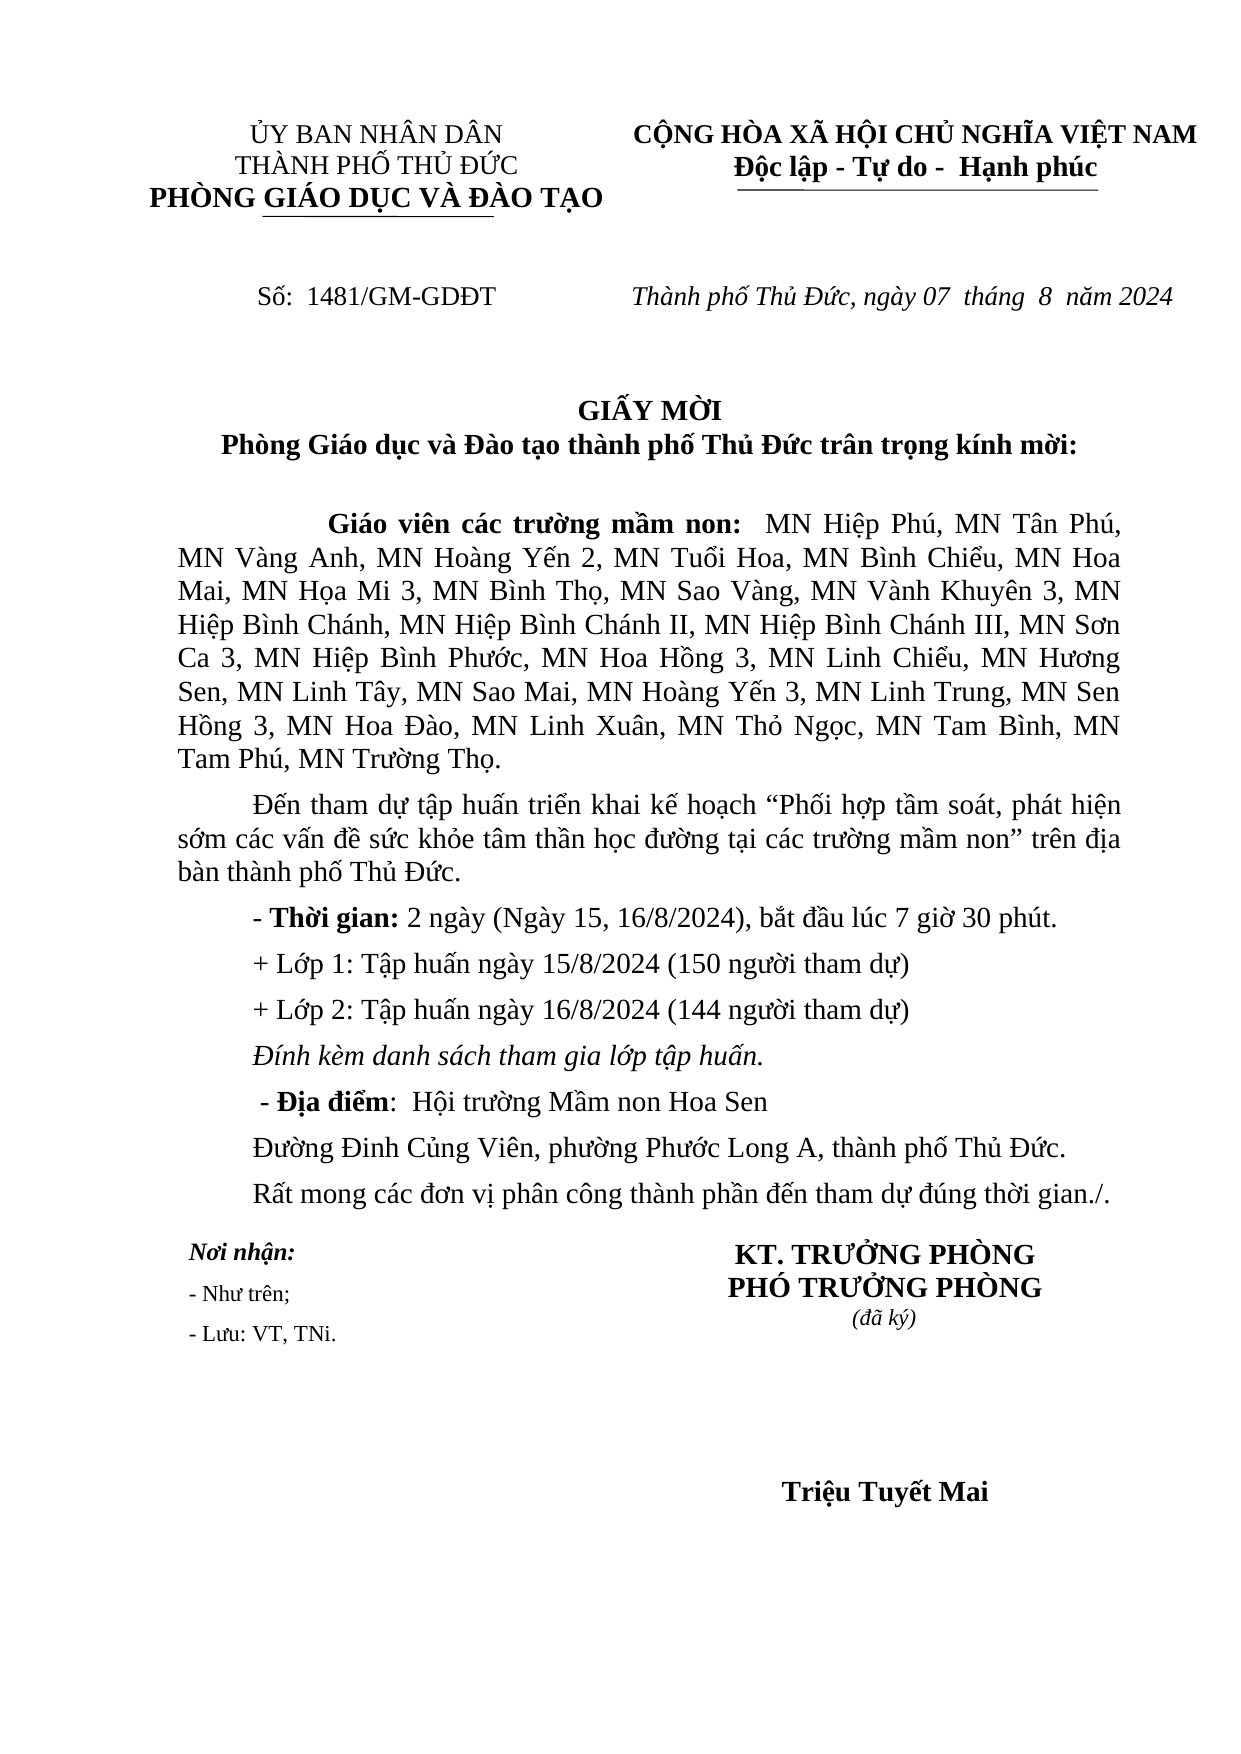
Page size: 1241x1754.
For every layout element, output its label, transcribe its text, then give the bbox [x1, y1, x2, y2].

text Đường Đinh Củng Viên, phường Phước Long A, thành phố Thủ Đức. [177, 1131, 1121, 1164]
table_header Nơi nhận: - Như trên; - Lưu: VT, TNi. [177, 1237, 649, 1532]
table_cell Số: 1481/GM-GDĐT [133, 224, 620, 393]
text GIẤY MỜI [177, 393, 1122, 427]
text - Địa điểm: Hội trường Mầm non Hoa Sen [177, 1084, 1121, 1118]
text Rất mong các đơn vị phân công thành phần đến tham dự đúng thời gian./. [177, 1177, 1122, 1210]
text - Thời gian: 2 ngày (Ngày 15, 16/8/2024), bắt đầu lúc 7 giờ 30 phút. [177, 900, 1121, 934]
table_header CỘNG HÒA XÃ HỘI CHỦ NGHĨA VIỆT NAM Độc lập - Tự do - Hạnh phúc [620, 118, 1211, 223]
table_cell Thành phố Thủ Đức, ngày 07 tháng 8 năm 2024 [620, 224, 1211, 393]
table_header ỦY BAN NHÂN DÂN THÀNH PHỐ THỦ ĐỨC PHÒNG GIÁO DỤC VÀ ĐÀO TẠO [133, 118, 620, 223]
text Phòng Giáo dục và Đào tạo thành phố Thủ Đức trân trọng kính mời: [177, 427, 1122, 460]
text Đính kèm danh sách tham gia lớp tập huấn. [177, 1038, 1121, 1072]
text + Lớp 1: Tập huấn ngày 15/8/2024 (150 người tham dự) [177, 946, 1121, 980]
text Đến tham dự tập huấn triển khai kế hoạch “Phối hợp tầm soát, phát hiện sớm các vấn đề sức khỏe tâm thần học đường tại các trường mầm non” trên địa bàn thành phố Thủ Đức. [177, 787, 1122, 888]
table_header KT. TRƯỞNG PHÒNG PHÓ TRƯỞNG PHÒNG (đã ký) Triệu Tuyết Mai [649, 1237, 1121, 1532]
text Giáo viên các trường mầm non: MN Hiệp Phú, MN Tân Phú, MN Vàng Anh, MN Hoàng Yến 2, MN Tuổi Hoa, MN Bình Chiểu, MN Hoa Mai, MN Họa Mi 3, MN Bình Thọ, MN Sao Vàng, MN Vành Khuyên 3, MN Hiệp Bình Chánh, MN Hiệp Bình Chánh II, MN Hiệp Bình Chánh III, MN Sơn Ca 3, MN Hiệp Bình Phước, MN Hoa Hồng 3, MN Linh Chiểu, MN Hương Sen, MN Linh Tây, MN Sao Mai, MN Hoàng Yến 3, MN Linh Trung, MN Sen Hồng 3, MN Hoa Đào, MN Linh Xuân, MN Thỏ Ngọc, MN Tam Bình, MN Tam Phú, MN Trường Thọ. [177, 506, 1122, 775]
text + Lớp 2: Tập huấn ngày 16/8/2024 (144 người tham dự) [177, 992, 1121, 1026]
